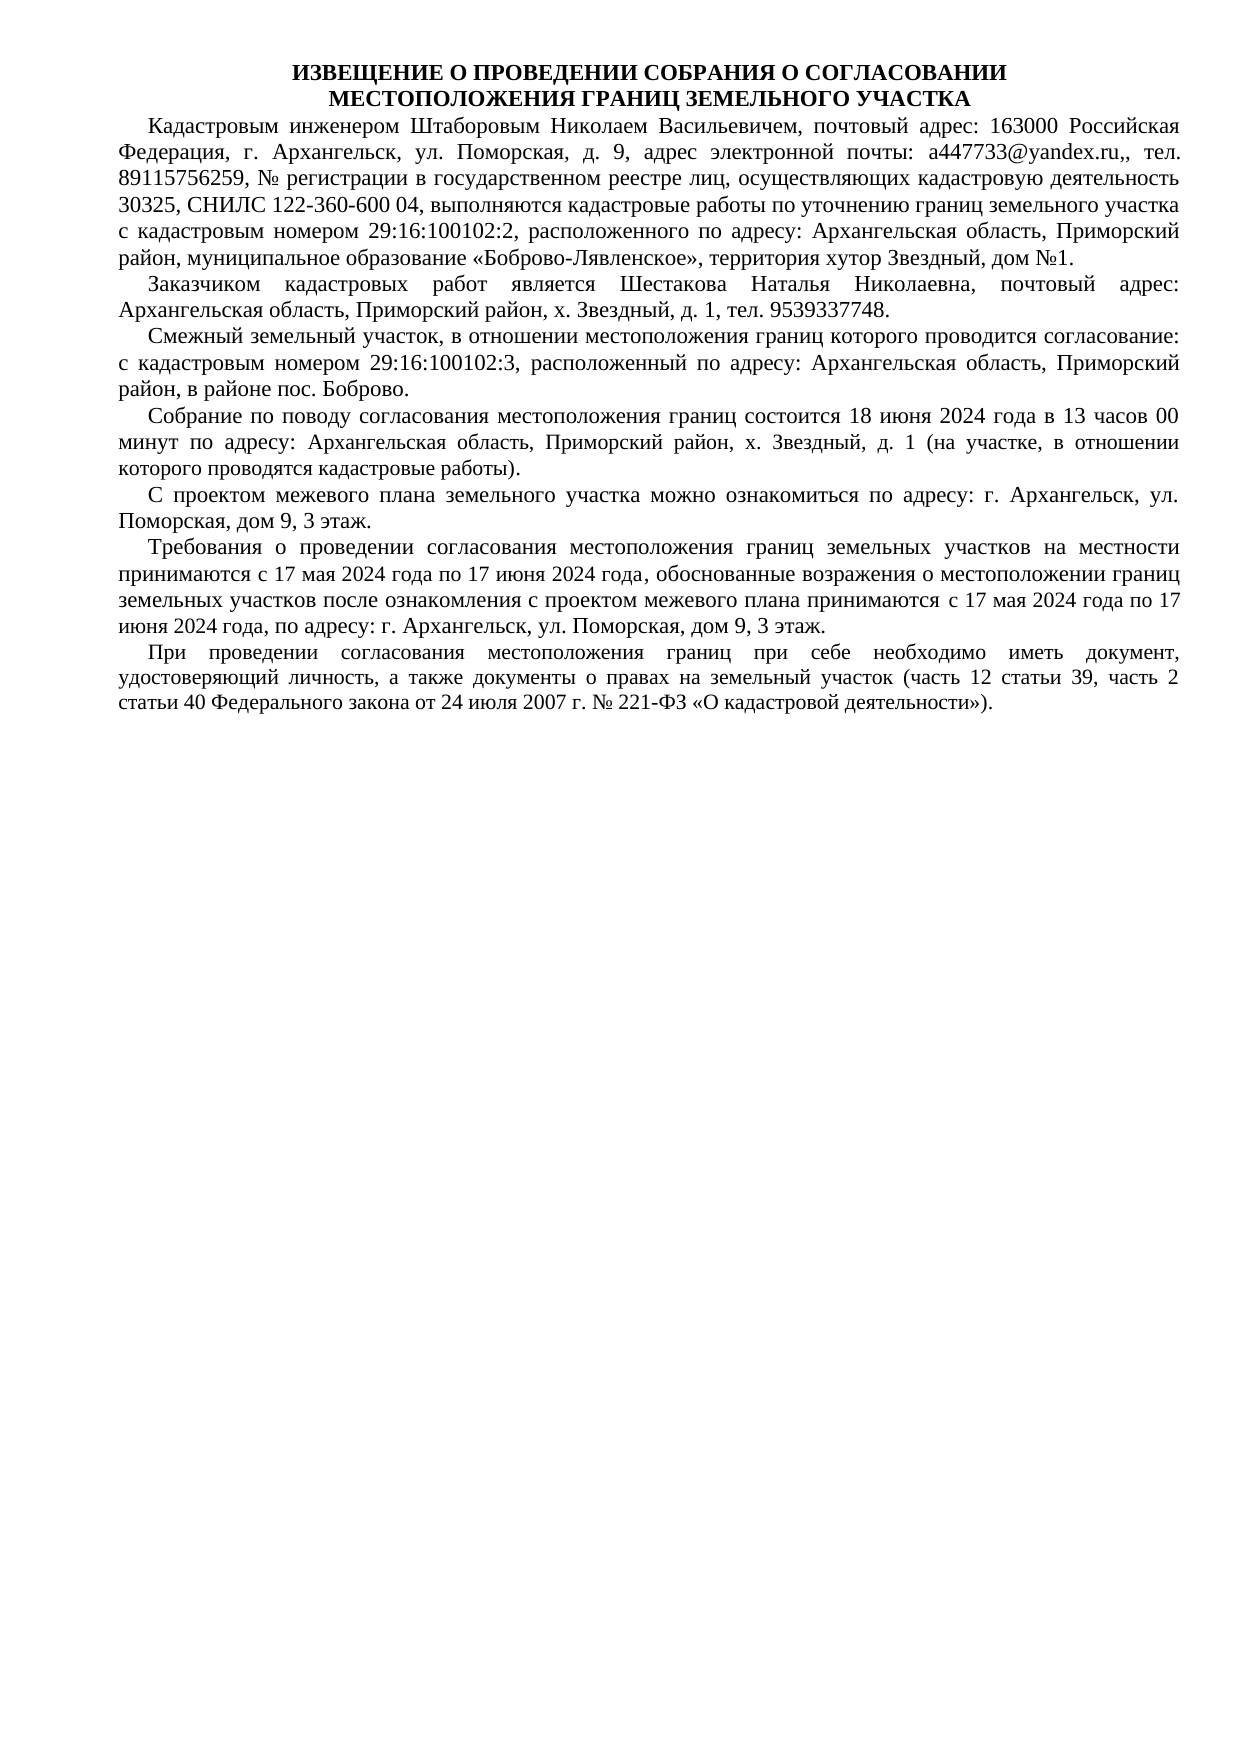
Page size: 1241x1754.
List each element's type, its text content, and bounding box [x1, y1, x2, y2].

text Смежный земельный участок, в отношении местоположения границ которого проводится согласование: с кадастровым номером 29:16:100102:3, расположенный по адресу: Архангельская область, Приморский район, в районе пос. Боброво. [118, 323, 1181, 402]
text Заказчиком кадастровых работ является Шестакова Наталья Николаевна, почтовый адрес: Архангельская область, Приморский район, х. Звездный, д. 1, тел. 9539337748. [118, 270, 1181, 323]
text Собрание по поводу согласования местоположения границ состоится 18 июня 2024 года в 13 часов 00 минут по адресу: Архангельская область, Приморский район, х. Звездный, д. 1 (на участке, в отношении которого проводятся кадастровые работы). [118, 402, 1181, 481]
text С проектом межевого плана земельного участка можно ознакомиться по адресу: г. Архангельск, ул. Поморская, дом 9, 3 этаж. [118, 481, 1181, 533]
text При проведении согласования местоположения границ при себе необходимо иметь документ, удостоверяющий личность, а также документы о правах на земельный участок (часть 12 статьи 39, часть 2 статьи 40 Федерального закона от 24 июля 2007 г. № 221-ФЗ «О кадастровой деятельности»). [118, 639, 1181, 714]
text Требования о проведении согласования местоположения границ земельных участков на местности принимаются с 17 мая 2024 года по 17 июня 2024 года, обоснованные возражения о местоположении границ земельных участков после ознакомления с проектом межевого плана принимаются с 17 мая 2024 года по 17 июня 2024 года, по адресу: г. Архангельск, ул. Поморская, дом 9, 3 этаж. [118, 533, 1181, 639]
text ИЗВЕЩЕНИЕ О ПРОВЕДЕНИИ СОБРАНИЯ О СОГЛАСОВАНИИ МЕСТОПОЛОЖЕНИЯ ГРАНИЦ ЗЕМЕЛЬНОГО УЧАСТКА [118, 59, 1181, 112]
text Кадастровым инженером Штаборовым Николаем Васильевичем, почтовый адрес: 163000 Российская Федерация, г. Архангельск, ул. Поморская, д. 9, адрес электронной почты: a447733@yandex.ru,, тел. 89115756259, № регистрации в государственном реестре лиц, осуществляющих кадастровую деятельность 30325, СНИЛС 122-360-600 04, выполняются кадастровые работы по уточнению границ земельного участка с кадастровым номером 29:16:100102:2, расположенного по адресу: Архангельская область, Приморский район, муниципальное образование «Боброво-Лявленское», территория хутор Звездный, дом №1. [118, 112, 1181, 270]
